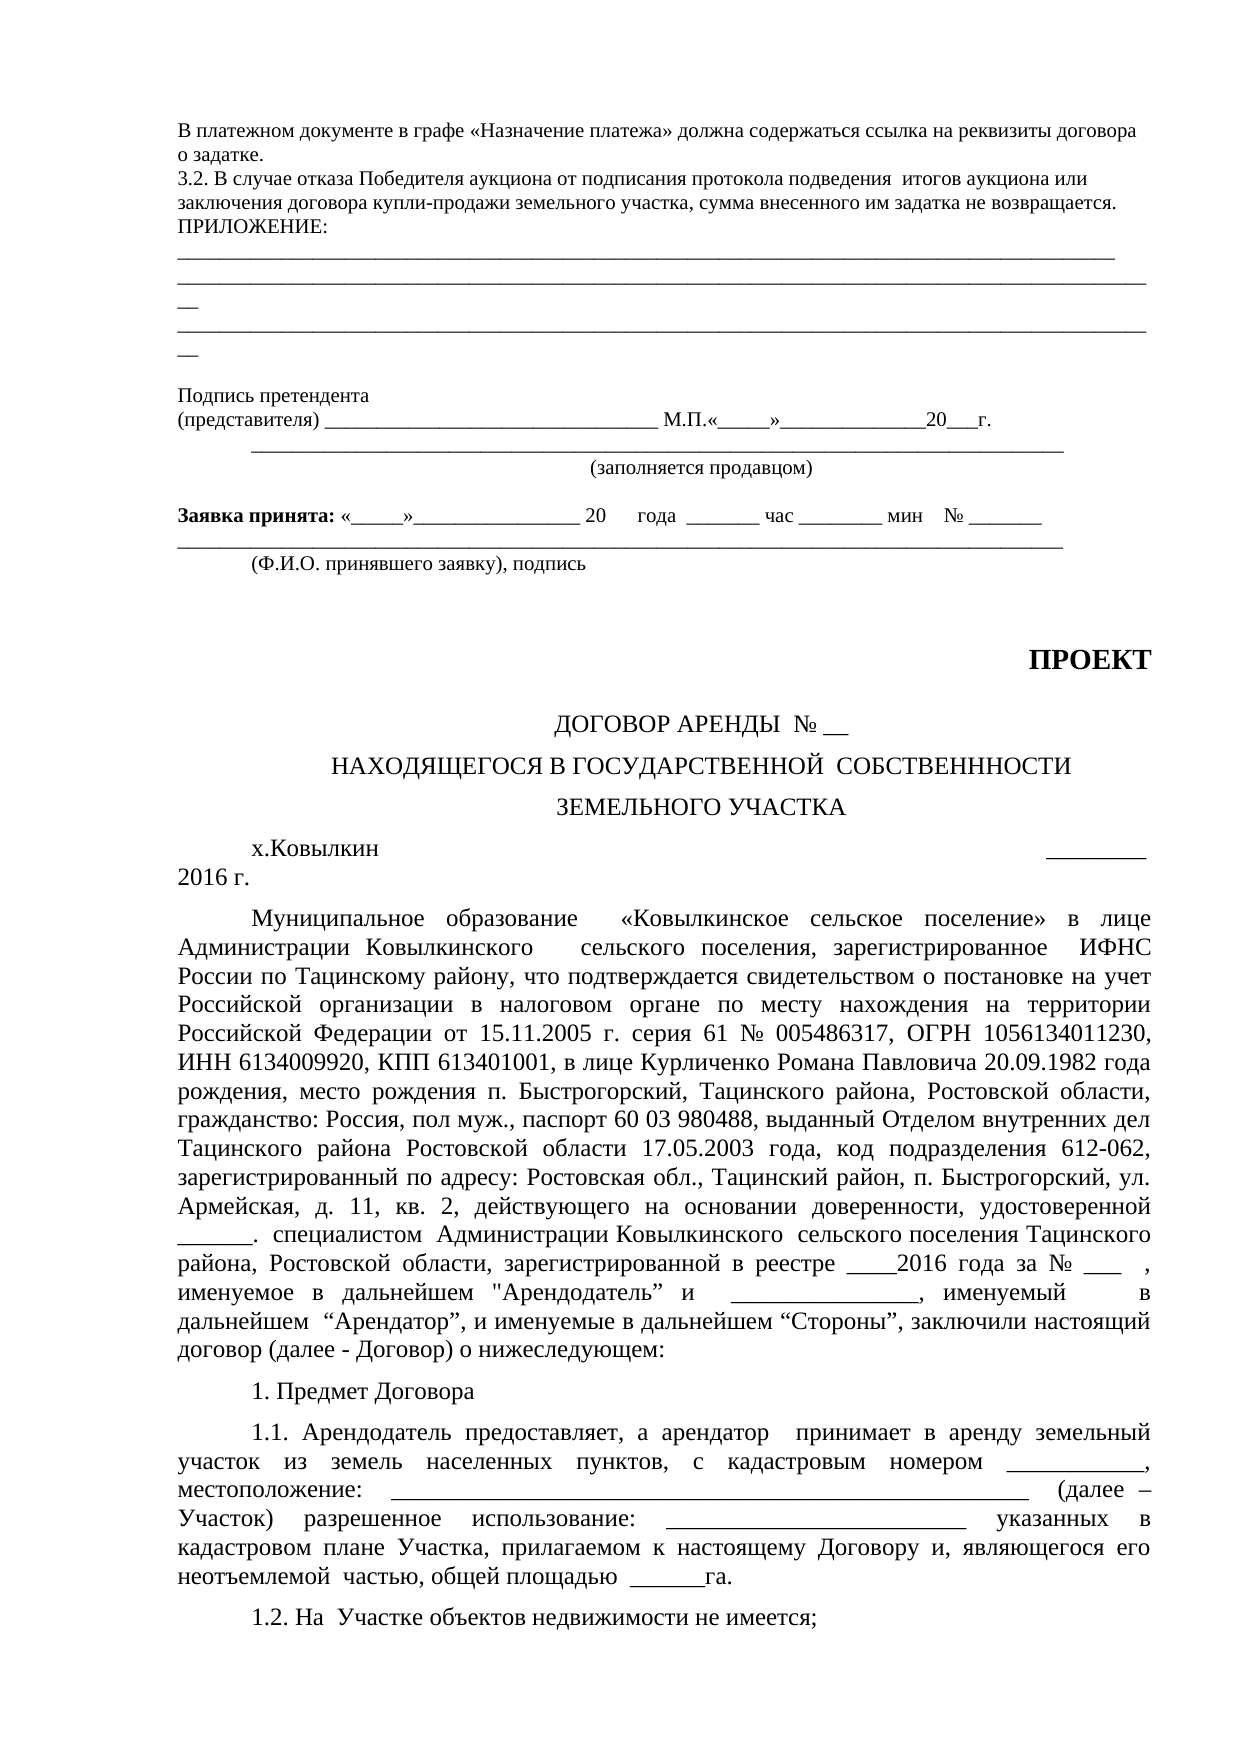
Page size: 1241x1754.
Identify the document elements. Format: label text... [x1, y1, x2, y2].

text Заявка принята: «_____»________________ 20 года _______ час ________ мин № _______ [177, 503, 1152, 527]
text 3.2. В случае отказа Победителя аукциона от подписания протокола подведения итогов аукциона или заключения договора купли-продажи земельного участка, сумма внесенного им задатка не возвращается. [177, 166, 1152, 214]
text _____________________________________________________________________________________ [177, 527, 1152, 551]
text 1.1. Арендодатель предоставляет, а арендатор принимает в аренду земельный участок из земель населенных пунктов, с кадастровым номером ___________, местоположение: ___________________________________________________ (далее – Участок) разрешенное использование: ________________________ указанных в кадастровом плане Участка, прилагаемом к настоящему Договору и, являющегося его неотъемлемой частью, общей площадью ______га. [177, 1417, 1152, 1589]
text Подпись претендента [177, 383, 1152, 407]
text 1. Предмет Договора [177, 1376, 1152, 1404]
text ДОГОВОР АРЕНДЫ № __ [177, 709, 1152, 738]
text ПРОЕКТ [177, 642, 1152, 676]
text ПРИЛОЖЕНИЕ: [177, 214, 1152, 238]
text ЗЕМЕЛЬНОГО УЧАСТКА [177, 792, 1152, 821]
text х.Ковылкин ________ 2016 г. [177, 833, 1152, 891]
text (заполняется продавцом) [177, 455, 1152, 479]
text (Ф.И.О. принявшего заявку), подпись [177, 551, 1152, 575]
text _______________________________________________________________________________________________ [177, 311, 1152, 359]
text НАХОДЯЩЕГОСЯ В ГОСУДАРСТВЕННОЙ СОБСТВЕНННОСТИ [177, 751, 1152, 779]
text В платежном документе в графе «Назначение платежа» должна содержаться ссылка на реквизиты договора о задатке. [177, 118, 1152, 166]
text __________________________________________________________________________________________ [177, 238, 1152, 262]
text 1.2. На Участке объектов недвижимости не имеется; [177, 1602, 1152, 1631]
text Муниципальное образование «Ковылкинское сельское поселение» в лице Администрации Ковылкинского сельского поселения, зарегистрированное ИФНС России по Тацинскому району, что подтверждается свидетельством о постановке на учет Российской организации в налоговом органе по месту нахождения на территории Российской Федерации от 15.11.2005 г. серия 61 № 005486317, ОГРН 1056134011230, ИНН 6134009920, КПП 613401001, в лице Курличенко Романа Павловича 20.09.1982 года рождения, место рождения п. Быстрогорский, Тацинского района, Ростовской области, гражданство: Россия, пол муж., паспорт 60 03 980488, выданный Отделом внутренних дел Тацинского района Ростовской области 17.05.2003 года, код подразделения 612-062, зарегистрированный по адресу: Ростовская обл., Тацинский район, п. Быстрогорский, ул. Армейская, д. 11, кв. 2, действующего на основании доверенности, удостоверенной ______. специалистом Администрации Ковылкинского сельского поселения Тацинского района, Ростовской области, зарегистрированной в реестре ____2016 года за № ___ , именуемое в дальнейшем "Арендодатель” и _______________, именуемый в дальнейшем “Арендатор”, и именуемые в дальнейшем “Стороны”, заключили настоящий договор (далее - Договор) о нижеследующем: [177, 903, 1152, 1363]
text ______________________________________________________________________________ [177, 431, 1152, 455]
text _______________________________________________________________________________________________ [177, 262, 1152, 311]
text (представителя) ________________________________ М.П.«_____»______________20___г. [177, 407, 1152, 431]
